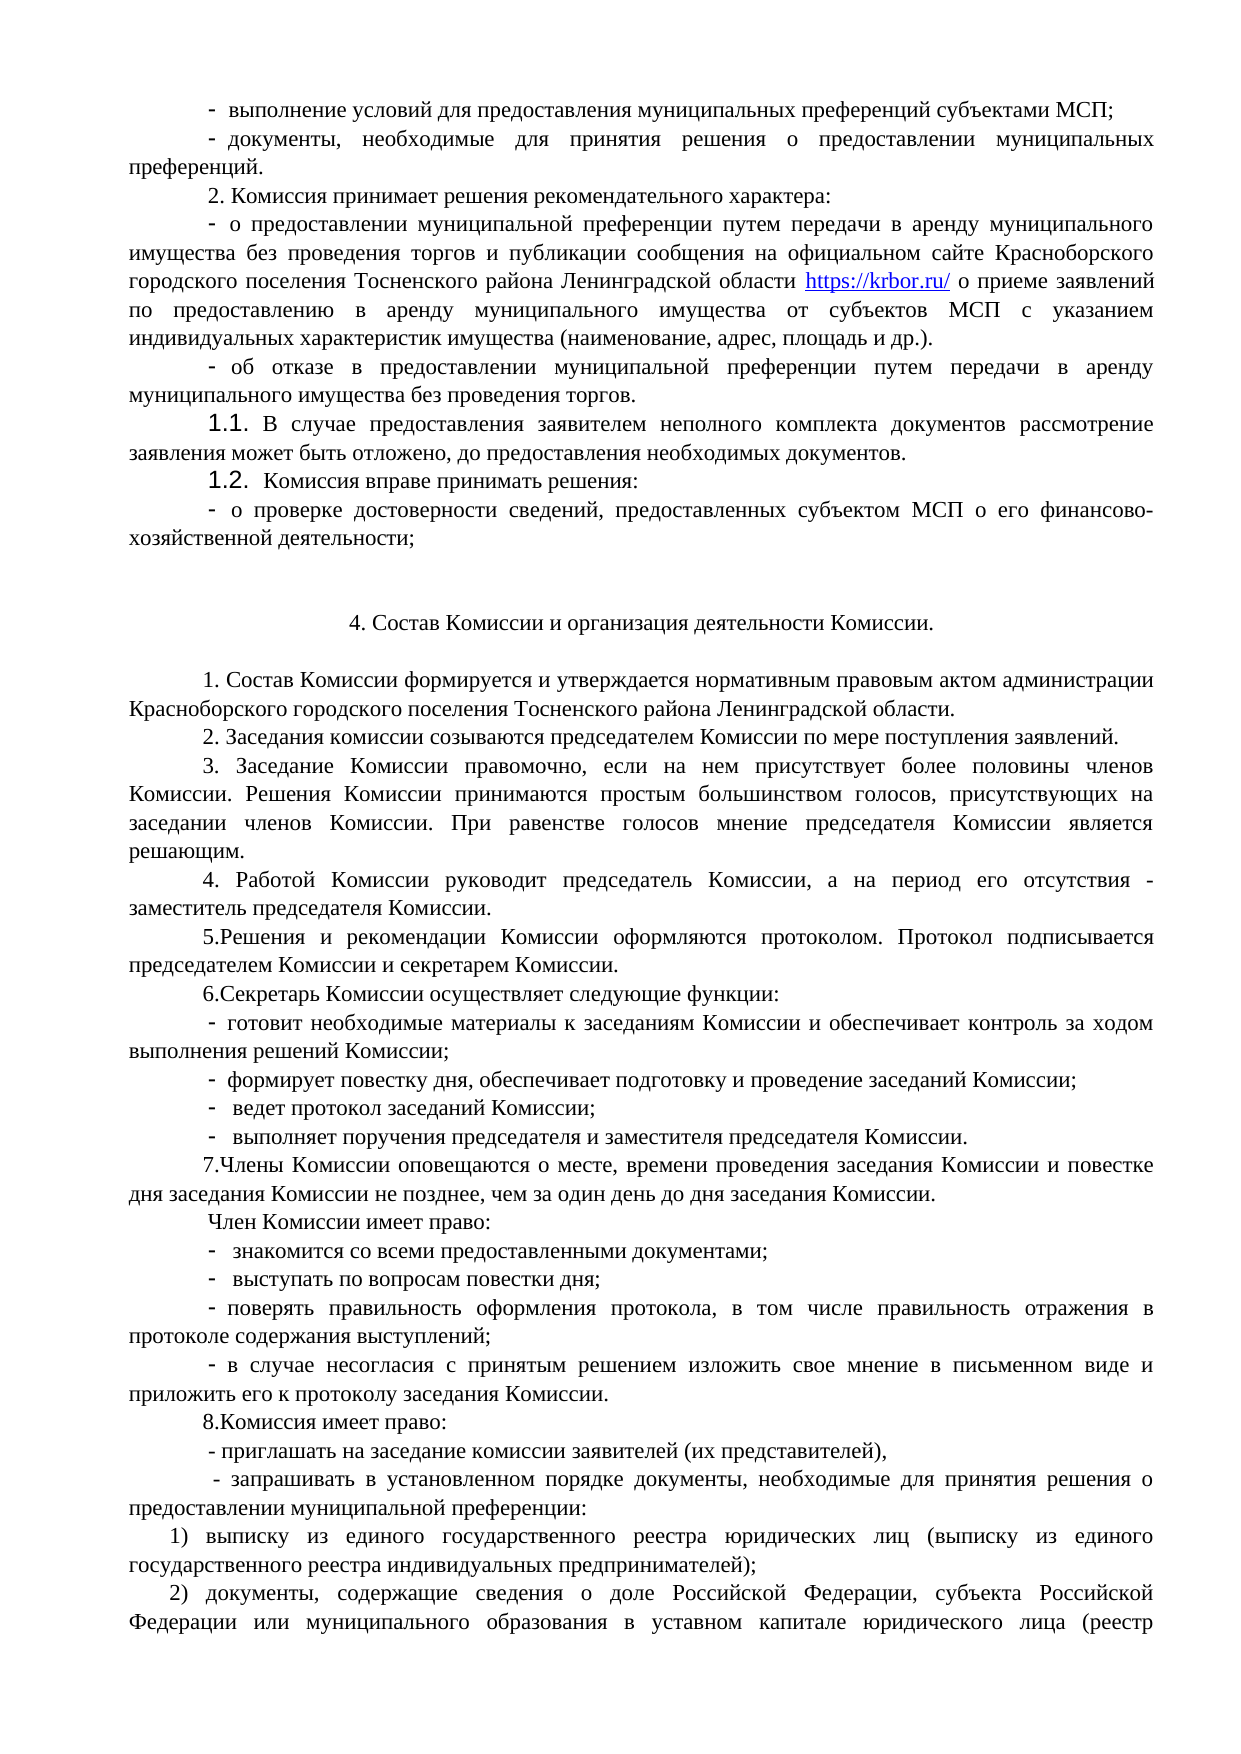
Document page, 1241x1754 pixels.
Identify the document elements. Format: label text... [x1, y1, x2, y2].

text 8.Комиссия имеет право: [128, 1407, 1155, 1435]
text 3. Заседание Комиссии правомочно, если на нем присутствует более половины членов Комиссии. Решения Комиссии принимаются простым большинством голосов, присутствующих на заседании членов Комиссии. При равенстве голосов мнение председателя Комиссии является решающим. [128, 750, 1155, 864]
text 4. Состав Комиссии и организация деятельности Комиссии. [128, 608, 1155, 636]
list документы, необходимые для принятия решения о предоставлении муниципальных преференций. [128, 123, 1155, 180]
text Член Комиссии имеет право: [128, 1207, 1155, 1235]
text 1) выписку из единого государственного реестра юридических лиц (выписку из единого государственного реестра индивидуальных предпринимателей); [128, 1521, 1155, 1578]
list ведет протокол заседаний Комиссии; [128, 1093, 1155, 1121]
list готовит необходимые материалы к заседаниям Комиссии и обеспечивает контроль за ходом выполнения решений Комиссии; [128, 1007, 1155, 1064]
list о проверке достоверности сведений, предоставленных субъектом МСП о его финансово-хозяйственной деятельности; [128, 494, 1155, 551]
list о предоставлении муниципальной преференции путем передачи в аренду муниципального имущества без проведения торгов и публикации сообщения на официальном сайте Красноборского городского поселения Тосненского района Ленинградской области https://krbor.ru/ о приеме заявлений по предоставлению в аренду муниципального имущества от субъектов МСП с указанием индивидуальных характеристик имущества (наименование, адрес, площадь и др.). [128, 209, 1155, 351]
text 2. Комиссия принимает решения рекомендательного характера: [208, 180, 1155, 209]
text 1. Состав Комиссии формируется и утверждается нормативным правовым актом администрации Красноборского городского поселения Тосненского района Ленинградской области. [128, 664, 1155, 722]
list Комиссия вправе принимать решения: [128, 466, 1155, 494]
list поверять правильность оформления протокола, в том числе правильность отражения в протоколе содержания выступлений; [128, 1292, 1155, 1349]
text - приглашать на заседание комиссии заявителей (их представителей), [128, 1435, 1155, 1464]
text 6.Секретарь Комиссии осуществляет следующие функции: [128, 978, 1155, 1007]
text 5.Решения и рекомендации Комиссии оформляются протоколом. Протокол подписывается председателем Комиссии и секретарем Комиссии. [128, 921, 1155, 978]
list выполняет поручения председателя и заместителя председателя Комиссии. [128, 1121, 1155, 1150]
text 2. Заседания комиссии созываются председателем Комиссии по мере поступления заявлений. [128, 722, 1155, 750]
list выступать по вопросам повестки дня; [128, 1264, 1155, 1292]
list в случае несогласия с принятым решением изложить свое мнение в письменном виде и приложить его к протоколу заседания Комиссии. [128, 1349, 1155, 1407]
list формирует повестку дня, обеспечивает подготовку и проведение заседаний Комиссии; [128, 1064, 1155, 1093]
list об отказе в предоставлении муниципальной преференции путем передачи в аренду муниципального имущества без проведения торгов. [128, 351, 1155, 408]
text 7.Члены Комиссии оповещаются о месте, времени проведения заседания Комиссии и повестке дня заседания Комиссии не позднее, чем за один день до дня заседания Комиссии. [128, 1150, 1155, 1207]
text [128, 1578, 1155, 1635]
text - запрашивать в установленном порядке документы, необходимые для принятия решения о предоставлении муниципальной преференции: [128, 1464, 1155, 1521]
list знакомится со всеми предоставленными документами; [128, 1235, 1155, 1264]
text 4. Работой Комиссии руководит председатель Комиссии, а на период его отсутствия - заместитель председателя Комиссии. [128, 864, 1155, 921]
list В случае предоставления заявителем неполного комплекта документов рассмотрение заявления может быть отложено, до предоставления необходимых документов. [128, 408, 1155, 466]
list выполнение условий для предоставления муниципальных преференций субъектами МСП; [128, 94, 1155, 123]
